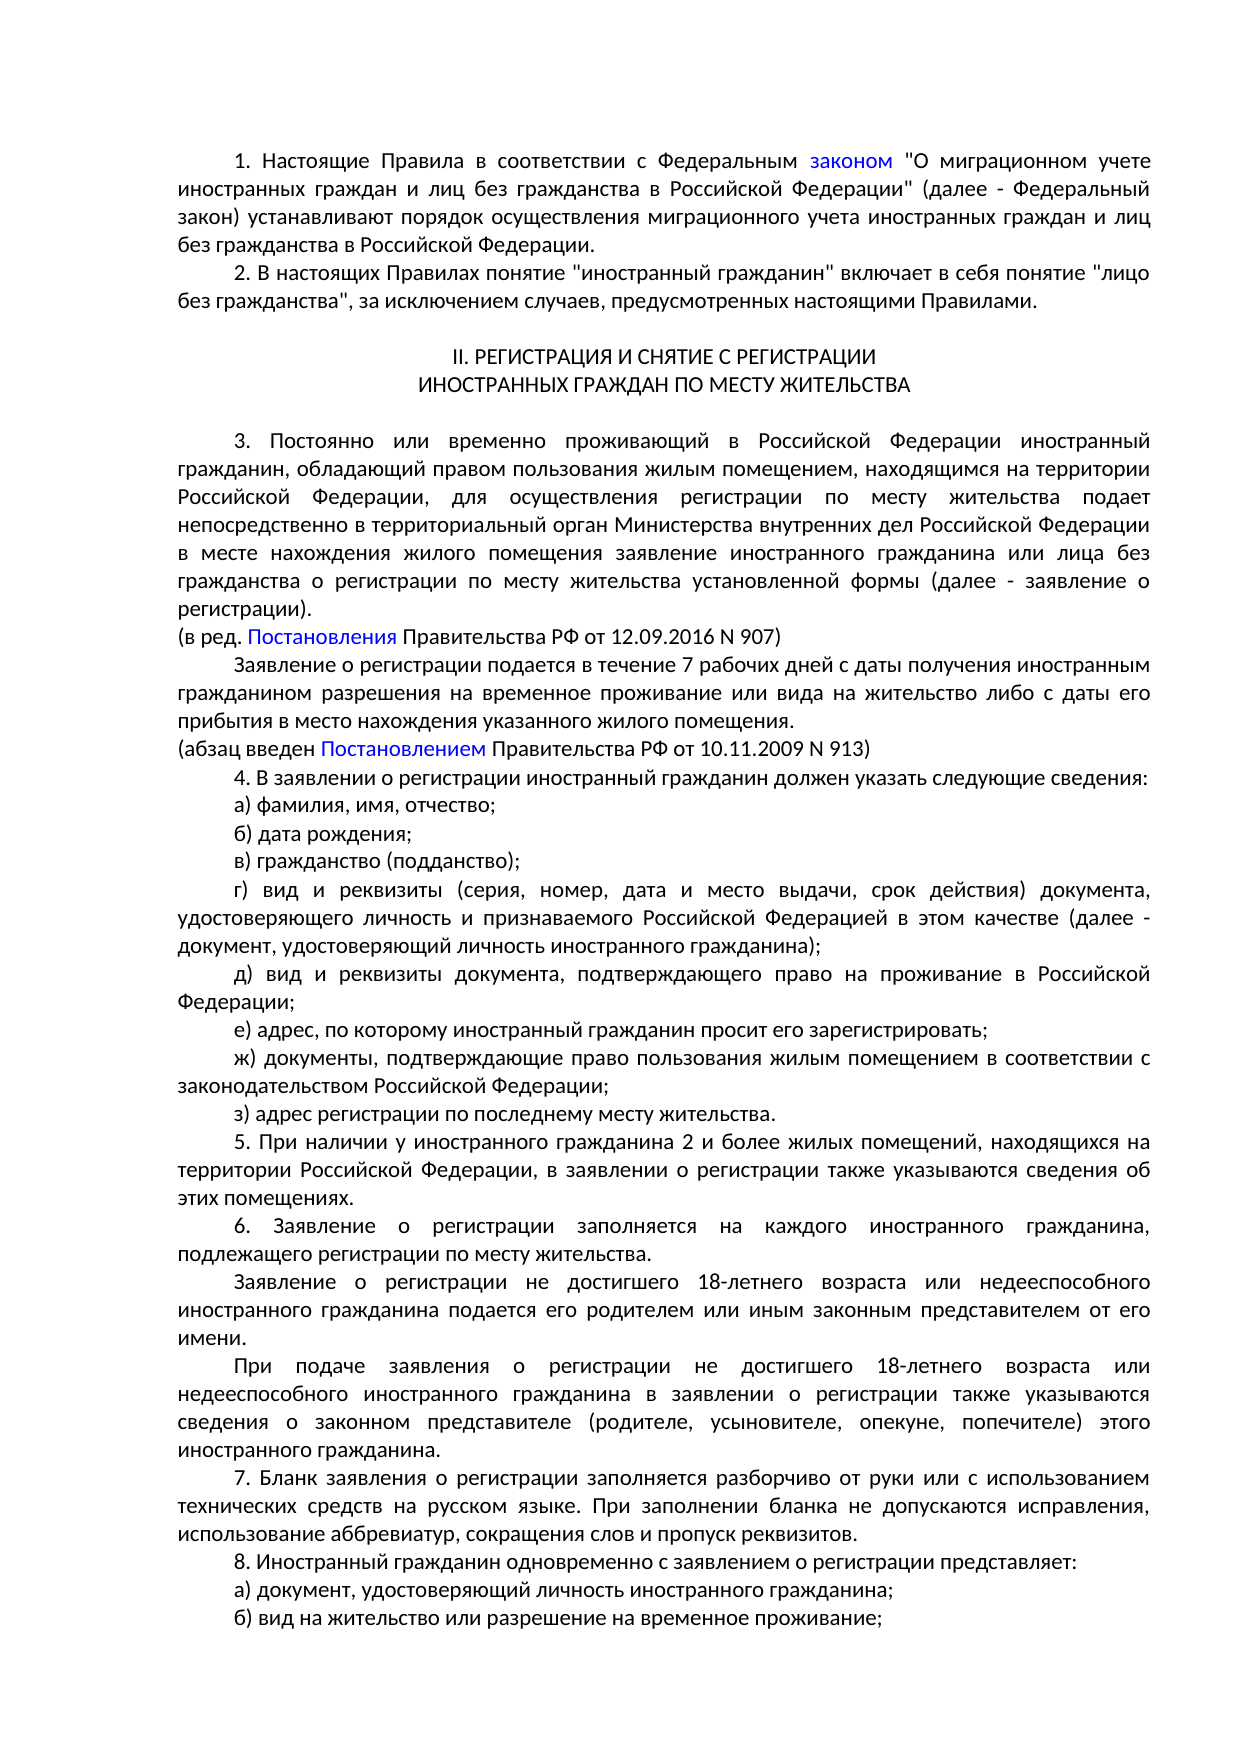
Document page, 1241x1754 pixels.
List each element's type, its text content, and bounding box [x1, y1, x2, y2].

text б) вид на жительство или разрешение на временное проживание; [177, 1603, 1152, 1631]
text е) адрес, по которому иностранный гражданин просит его зарегистрировать; [177, 1015, 1152, 1043]
text (в ред. Постановления Правительства РФ от 12.09.2016 N 907) [177, 622, 1152, 651]
text Заявление о регистрации не достигшего 18-летнего возраста или недееспособного иностранного гражданина подается его родителем или иным законным представителем от его имени. [177, 1267, 1152, 1351]
text 4. В заявлении о регистрации иностранный гражданин должен указать следующие сведения: [177, 763, 1152, 791]
text в) гражданство (подданство); [177, 847, 1152, 875]
text (абзац введен Постановлением Правительства РФ от 10.11.2009 N 913) [177, 734, 1152, 763]
text 6. Заявление о регистрации заполняется на каждого иностранного гражданина, подлежащего регистрации по месту жительства. [177, 1211, 1152, 1267]
text ж) документы, подтверждающие право пользования жилым помещением в соответствии с законодательством Российской Федерации; [177, 1043, 1152, 1099]
text 7. Бланк заявления о регистрации заполняется разборчиво от руки или с использованием технических средств на русском языке. При заполнении бланка не допускаются исправления, использование аббревиатур, сокращения слов и пропуск реквизитов. [177, 1463, 1152, 1547]
text 8. Иностранный гражданин одновременно с заявлением о регистрации представляет: [177, 1547, 1152, 1575]
text 1. Настоящие Правила в соответствии с Федеральным законом "О миграционном учете иностранных граждан и лиц без гражданства в Российской Федерации" (далее - Федеральный закон) устанавливают порядок осуществления миграционного учета иностранных граждан и лиц без гражданства в Российской Федерации. [177, 146, 1152, 258]
text II. РЕГИСТРАЦИЯ И СНЯТИЕ С РЕГИСТРАЦИИ [177, 342, 1152, 370]
text а) документ, удостоверяющий личность иностранного гражданина; [177, 1575, 1152, 1603]
text а) фамилия, имя, отчество; [177, 791, 1152, 819]
text 5. При наличии у иностранного гражданина 2 и более жилых помещений, находящихся на территории Российской Федерации, в заявлении о регистрации также указываются сведения об этих помещениях. [177, 1127, 1152, 1211]
text б) дата рождения; [177, 819, 1152, 847]
text г) вид и реквизиты (серия, номер, дата и место выдачи, срок действия) документа, удостоверяющего личность и признаваемого Российской Федерацией в этом качестве (далее - документ, удостоверяющий личность иностранного гражданина); [177, 875, 1152, 959]
text ИНОСТРАННЫХ ГРАЖДАН ПО МЕСТУ ЖИТЕЛЬСТВА [177, 370, 1152, 398]
text д) вид и реквизиты документа, подтверждающего право на проживание в Российской Федерации; [177, 959, 1152, 1015]
text 3. Постоянно или временно проживающий в Российской Федерации иностранный гражданин, обладающий правом пользования жилым помещением, находящимся на территории Российской Федерации, для осуществления регистрации по месту жительства подает непосредственно в территориальный орган Министерства внутренних дел Российской Федерации в месте нахождения жилого помещения заявление иностранного гражданина или лица без гражданства о регистрации по месту жительства установленной формы (далее - заявление о регистрации). [177, 426, 1152, 622]
text При подаче заявления о регистрации не достигшего 18-летнего возраста или недееспособного иностранного гражданина в заявлении о регистрации также указываются сведения о законном представителе (родителе, усыновителе, опекуне, попечителе) этого иностранного гражданина. [177, 1351, 1152, 1463]
text з) адрес регистрации по последнему месту жительства. [177, 1099, 1152, 1127]
text Заявление о регистрации подается в течение 7 рабочих дней с даты получения иностранным гражданином разрешения на временное проживание или вида на жительство либо с даты его прибытия в место нахождения указанного жилого помещения. [177, 651, 1152, 734]
text 2. В настоящих Правилах понятие "иностранный гражданин" включает в себя понятие "лицо без гражданства", за исключением случаев, предусмотренных настоящими Правилами. [177, 258, 1152, 314]
